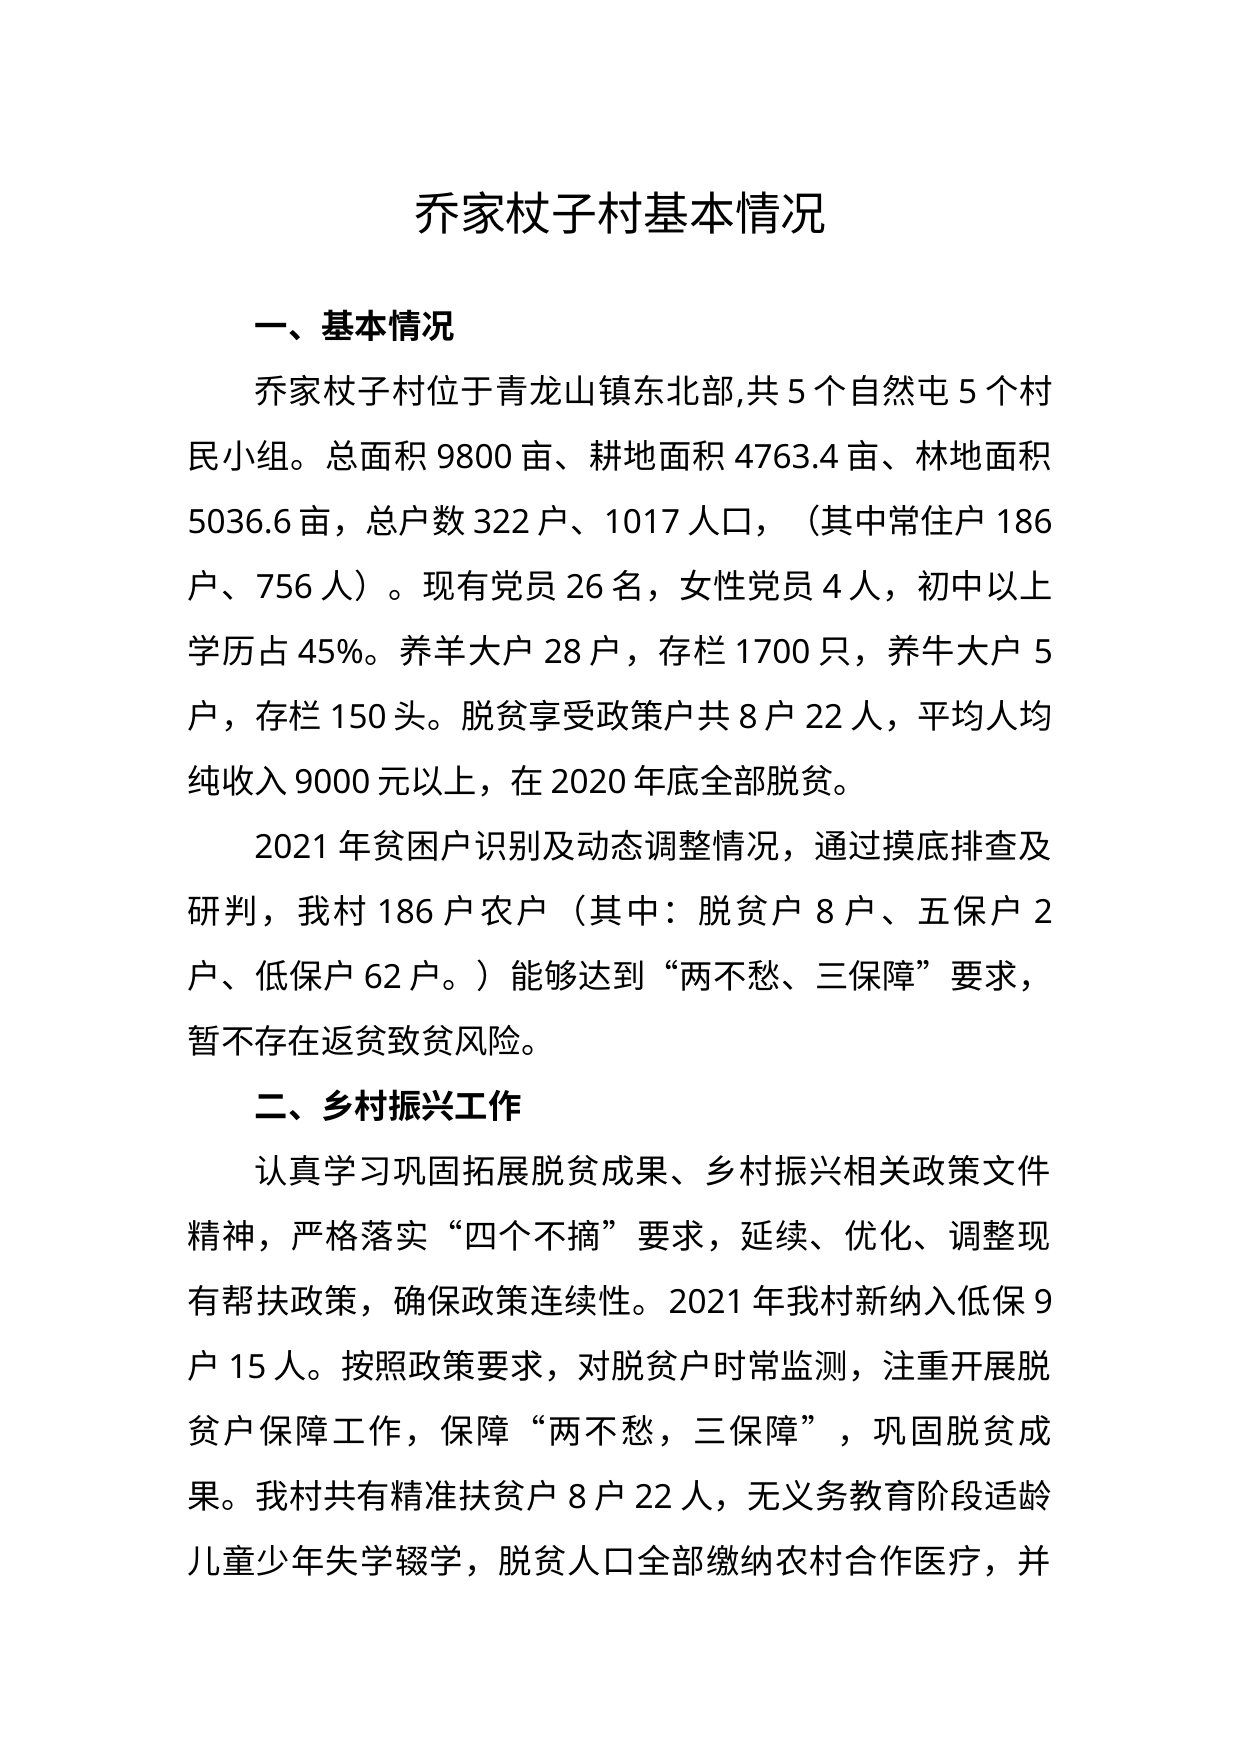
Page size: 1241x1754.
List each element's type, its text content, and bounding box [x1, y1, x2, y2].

list 2021年贫困户识别及动态调整情况，通过摸底排查及研判，我村186户农户（其中：脱贫户8户、五保户2户、低保户62户。）能够达到“两不愁、三保障”要求，暂不存在返贫致贫风险。 [187, 812, 1053, 1072]
list 一、基本情况 [187, 292, 1053, 357]
list 二、乡村振兴工作 [187, 1072, 1053, 1137]
list 乔家杖子村位于青龙山镇东北部,共5个自然屯5个村民小组。总面积9800亩、耕地面积4763.4亩、林地面积5036.6亩，总户数322户、1017人口，（其中常住户186户、756人）。现有党员26名，女性党员4人，初中以上学历占45%。养羊大户28户，存栏1700只，养牛大户 5户，存栏150头。脱贫享受政策户共8户22人，平均人均纯收入9000元以上，在2020年底全部脱贫。 [187, 357, 1053, 812]
list 乔家杖子村基本情况 [187, 162, 1053, 259]
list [187, 1137, 1053, 1592]
